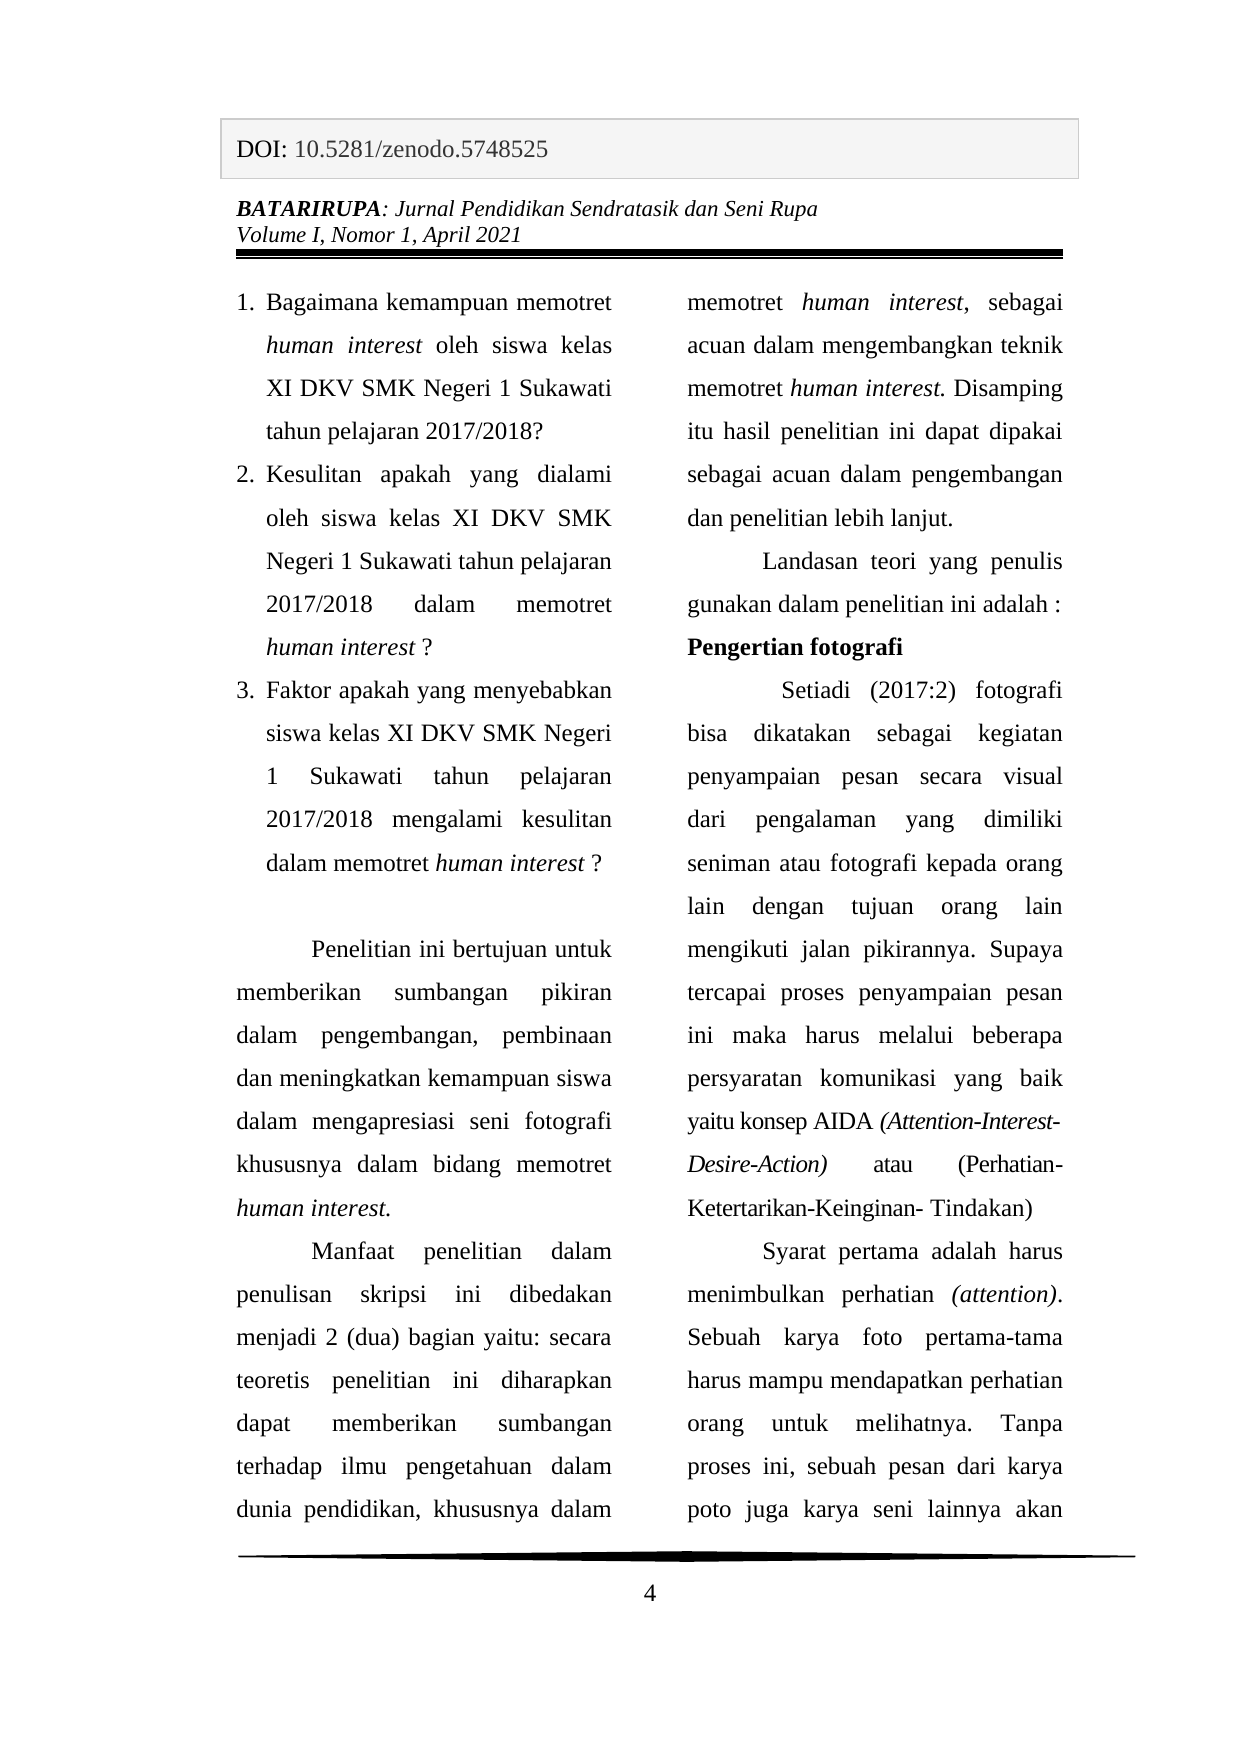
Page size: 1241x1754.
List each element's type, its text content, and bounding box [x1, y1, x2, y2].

list Manfaat penelitian dalam penulisan skripsi ini dibedakan menjadi 2 (dua) bagian yaitu: secara teoretis penelitian ini diharapkan dapat memberikan sumbangan terhadap ilmu pengetahuan dalam dunia pendidikan, khususnya dalam memotret human interest, sebagai acuan dalam mengembangkan teknik memotret human interest. Disamping itu hasil penelitian ini dapat dipakai sebagai acuan dalam pengembangan dan penelitian lebih lanjut. [236, 1236, 612, 1523]
list Setiadi (2017:2) fotografi bisa dikatakan sebagai kegiatan penyampaian pesan secara visual dari pengalaman yang dimiliki seniman atau fotografi kepada orang lain dengan tujuan orang lain mengikuti jalan pikirannya. Supaya tercapai proses penyampaian pesan ini maka harus melalui beberapa persyaratan komunikasi yang baik yaitu konsep AIDA (Attention-Interest-Desire-Action) atau (Perhatian- Ketertarikan-Keinginan- Tindakan) [687, 675, 1063, 1221]
list Kesulitan apakah yang dialami oleh siswa kelas XI DKV SMK Negeri 1 Sukawati tahun pelajaran 2017/2018 dalam memotret human interest ? [236, 459, 612, 661]
text Landasan teori yang penulis gunakan dalam penelitian ini adalah : [687, 546, 1063, 618]
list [687, 1236, 1063, 1523]
list Manfaat penelitian dalam penulisan skripsi ini dibedakan menjadi 2 (dua) bagian yaitu: secara teoretis penelitian ini diharapkan dapat memberikan sumbangan terhadap ilmu pengetahuan dalam dunia pendidikan, khususnya dalam memotret human interest, sebagai acuan dalam mengembangkan teknik memotret human interest. Disamping itu hasil penelitian ini dapat dipakai sebagai acuan dalam pengembangan dan penelitian lebih lanjut. [687, 287, 1063, 531]
list Penelitian ini bertujuan untuk memberikan sumbangan pikiran dalam pengembangan, pembinaan dan meningkatkan kemampuan siswa dalam mengapresiasi seni fotografi khususnya dalam bidang memotret human interest. [236, 934, 612, 1221]
text Pengertian fotografi [687, 632, 1063, 661]
list Faktor apakah yang menyebabkan siswa kelas XI DKV SMK Negeri 1 Sukawati tahun pelajaran 2017/2018 mengalami kesulitan dalam memotret human interest ? [236, 675, 612, 876]
list Bagaimana kemampuan memotret human interest oleh siswa kelas XI DKV SMK Negeri 1 Sukawati tahun pelajaran 2017/2018? [236, 287, 612, 445]
